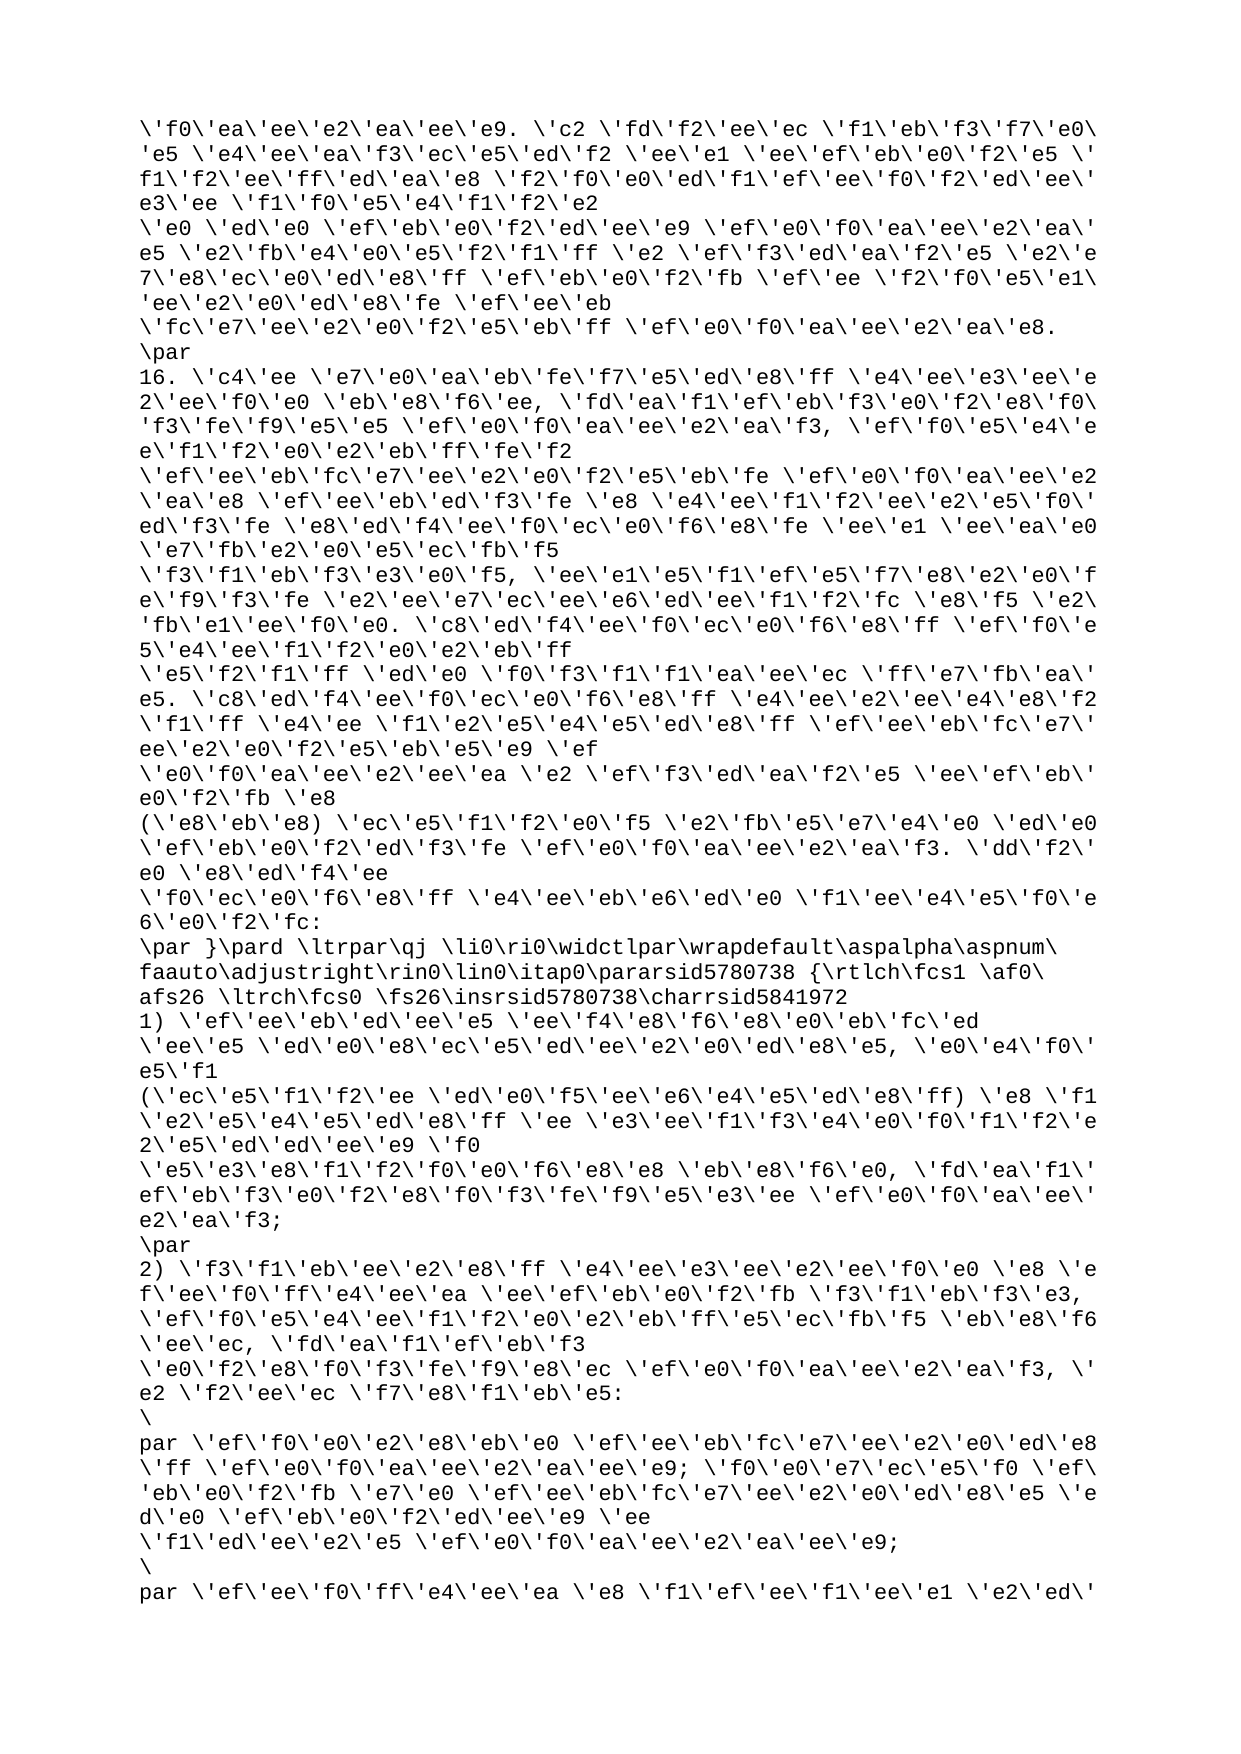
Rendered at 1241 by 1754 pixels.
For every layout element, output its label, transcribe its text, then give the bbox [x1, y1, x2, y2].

text \'e0 \'ed\'e0 \'ef\'eb\'e0\'f2\'ed\'ee\'e9 \'ef\'e0\'f0\'ea\'ee\'e2\'ea\'e5 \'e2\'fb\'e4\'e0\'e5\'f2\'f1\'ff \'e2 \'ef\'f3\'ed\'ea\'f2\'e5 \'e2\'e7\'e8\'ec\'e0\'ed\'e8\'ff \'ef\'eb\'e0\'f2\'fb \'ef\'ee \'f2\'f0\'e5\'e1\'ee\'e2\'e0\'ed\'e8\'fe \'ef\'ee\'eb [139, 217, 1101, 316]
text \par }\pard \ltrpar\qj \li0\ri0\widctlpar\wrapdefault\aspalpha\aspnum\faauto\adjustright\rin0\lin0\itap0\pararsid5780738 {\rtlch\fcs1 \af0\afs26 \ltrch\fcs0 \fs26\insrsid5780738\charrsid5841972 1) \'ef\'ee\'eb\'ed\'ee\'e5 \'ee\'f4\'e8\'f6\'e8\'e0\'eb\'fc\'ed [139, 936, 1101, 1035]
text \'e5\'e3\'e8\'f1\'f2\'f0\'e0\'f6\'e8\'e8 \'eb\'e8\'f6\'e0, \'fd\'ea\'f1\'ef\'eb\'f3\'e0\'f2\'e8\'f0\'f3\'fe\'f9\'e5\'e3\'ee \'ef\'e0\'f0\'ea\'ee\'e2\'ea\'f3; [139, 1159, 1101, 1234]
text \'e5\'f2\'f1\'ff \'ed\'e0 \'f0\'f3\'f1\'f1\'ea\'ee\'ec \'ff\'e7\'fb\'ea\'e5. \'c8\'ed\'f4\'ee\'f0\'ec\'e0\'f6\'e8\'ff \'e4\'ee\'e2\'ee\'e4\'e8\'f2\'f1\'ff \'e4\'ee \'f1\'e2\'e5\'e4\'e5\'ed\'e8\'ff \'ef\'ee\'eb\'fc\'e7\'ee\'e2\'e0\'f2\'e5\'eb\'e5\'e9 \'ef [139, 663, 1101, 763]
text \'f3\'f1\'eb\'f3\'e3\'e0\'f5, \'ee\'e1\'e5\'f1\'ef\'e5\'f7\'e8\'e2\'e0\'fe\'f9\'f3\'fe \'e2\'ee\'e7\'ec\'ee\'e6\'ed\'ee\'f1\'f2\'fc \'e8\'f5 \'e2\'fb\'e1\'ee\'f0\'e0. \'c8\'ed\'f4\'ee\'f0\'ec\'e0\'f6\'e8\'ff \'ef\'f0\'e5\'e4\'ee\'f1\'f2\'e0\'e2\'eb\'ff [139, 564, 1101, 663]
text \'ef\'ee\'eb\'fc\'e7\'ee\'e2\'e0\'f2\'e5\'eb\'fe \'ef\'e0\'f0\'ea\'ee\'e2\'ea\'e8 \'ef\'ee\'eb\'ed\'f3\'fe \'e8 \'e4\'ee\'f1\'f2\'ee\'e2\'e5\'f0\'ed\'f3\'fe \'e8\'ed\'f4\'ee\'f0\'ec\'e0\'f6\'e8\'fe \'ee\'e1 \'ee\'ea\'e0\'e7\'fb\'e2\'e0\'e5\'ec\'fb\'f5 [139, 465, 1101, 564]
text \'f1\'ed\'ee\'e2\'e5 \'ef\'e0\'f0\'ea\'ee\'e2\'ea\'ee\'e9; [139, 1531, 1101, 1556]
text \'ee\'e5 \'ed\'e0\'e8\'ec\'e5\'ed\'ee\'e2\'e0\'ed\'e8\'e5, \'e0\'e4\'f0\'e5\'f1 (\'ec\'e5\'f1\'f2\'ee \'ed\'e0\'f5\'ee\'e6\'e4\'e5\'ed\'e8\'ff) \'e8 \'f1\'e2\'e5\'e4\'e5\'ed\'e8\'ff \'ee \'e3\'ee\'f1\'f3\'e4\'e0\'f0\'f1\'f2\'e2\'e5\'ed\'ed\'ee\'e9 \'f0 [139, 1035, 1101, 1159]
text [139, 1556, 1101, 1606]
text \'fc\'e7\'ee\'e2\'e0\'f2\'e5\'eb\'ff \'ef\'e0\'f0\'ea\'ee\'e2\'ea\'e8. [139, 316, 1101, 341]
text \'e0\'f2\'e8\'f0\'f3\'fe\'f9\'e8\'ec \'ef\'e0\'f0\'ea\'ee\'e2\'ea\'f3, \'e2 \'f2\'ee\'ec \'f7\'e8\'f1\'eb\'e5: [139, 1358, 1101, 1407]
text \'f0\'ea\'ee\'e2\'ea\'ee\'e9. \'c2 \'fd\'f2\'ee\'ec \'f1\'eb\'f3\'f7\'e0\'e5 \'e4\'ee\'ea\'f3\'ec\'e5\'ed\'f2 \'ee\'e1 \'ee\'ef\'eb\'e0\'f2\'e5 \'f1\'f2\'ee\'ff\'ed\'ea\'e8 \'f2\'f0\'e0\'ed\'f1\'ef\'ee\'f0\'f2\'ed\'ee\'e3\'ee \'f1\'f0\'e5\'e4\'f1\'f2\'e2 [139, 118, 1101, 217]
text \par 2) \'f3\'f1\'eb\'ee\'e2\'e8\'ff \'e4\'ee\'e3\'ee\'e2\'ee\'f0\'e0 \'e8 \'ef\'ee\'f0\'ff\'e4\'ee\'ea \'ee\'ef\'eb\'e0\'f2\'fb \'f3\'f1\'eb\'f3\'e3, \'ef\'f0\'e5\'e4\'ee\'f1\'f2\'e0\'e2\'eb\'ff\'e5\'ec\'fb\'f5 \'eb\'e8\'f6\'ee\'ec, \'fd\'ea\'f1\'ef\'eb\'f3 [139, 1234, 1101, 1358]
text \'e0\'f0\'ea\'ee\'e2\'ee\'ea \'e2 \'ef\'f3\'ed\'ea\'f2\'e5 \'ee\'ef\'eb\'e0\'f2\'fb \'e8 (\'e8\'eb\'e8) \'ec\'e5\'f1\'f2\'e0\'f5 \'e2\'fb\'e5\'e7\'e4\'e0 \'ed\'e0 \'ef\'eb\'e0\'f2\'ed\'f3\'fe \'ef\'e0\'f0\'ea\'ee\'e2\'ea\'f3. \'dd\'f2\'e0 \'e8\'ed\'f4\'ee [139, 763, 1101, 887]
text \par \'ef\'f0\'e0\'e2\'e8\'eb\'e0 \'ef\'ee\'eb\'fc\'e7\'ee\'e2\'e0\'ed\'e8\'ff \'ef\'e0\'f0\'ea\'ee\'e2\'ea\'ee\'e9; \'f0\'e0\'e7\'ec\'e5\'f0 \'ef\'eb\'e0\'f2\'fb \'e7\'e0 \'ef\'ee\'eb\'fc\'e7\'ee\'e2\'e0\'ed\'e8\'e5 \'ed\'e0 \'ef\'eb\'e0\'f2\'ed\'ee\'e9 \'ee [139, 1407, 1101, 1531]
text \par 16. \'c4\'ee \'e7\'e0\'ea\'eb\'fe\'f7\'e5\'ed\'e8\'ff \'e4\'ee\'e3\'ee\'e2\'ee\'f0\'e0 \'eb\'e8\'f6\'ee, \'fd\'ea\'f1\'ef\'eb\'f3\'e0\'f2\'e8\'f0\'f3\'fe\'f9\'e5\'e5 \'ef\'e0\'f0\'ea\'ee\'e2\'ea\'f3, \'ef\'f0\'e5\'e4\'ee\'f1\'f2\'e0\'e2\'eb\'ff\'fe\'f2 [139, 341, 1101, 465]
text \'f0\'ec\'e0\'f6\'e8\'ff \'e4\'ee\'eb\'e6\'ed\'e0 \'f1\'ee\'e4\'e5\'f0\'e6\'e0\'f2\'fc: [139, 887, 1101, 936]
